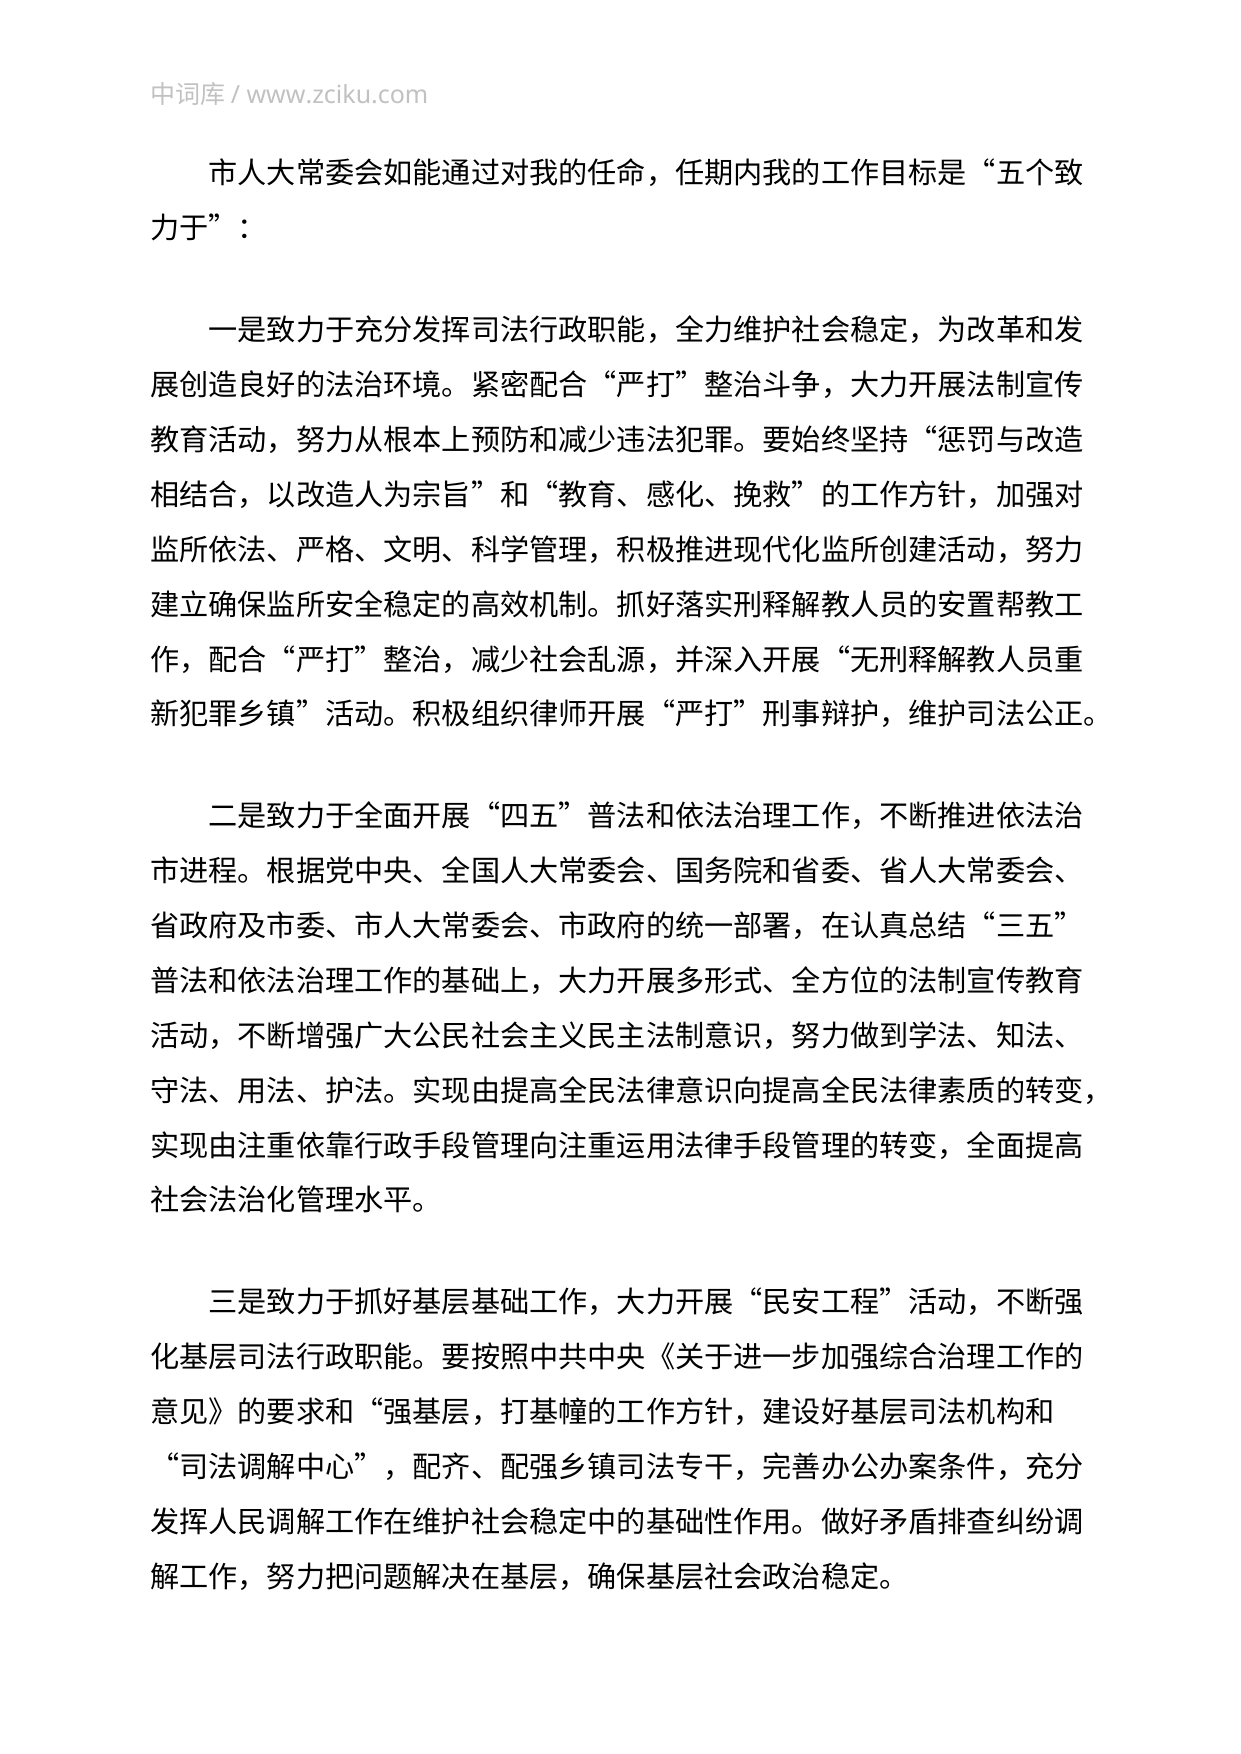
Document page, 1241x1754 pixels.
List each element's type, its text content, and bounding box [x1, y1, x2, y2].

text 二是致力于全面开展“四五”普法和依法治理工作，不断推进依法治市进程。根据党中央、全国人大常委会、国务院和省委、省人大常委会、省政府及市委、市人大常委会、市政府的统一部署，在认真总结“三五”普法和依法治理工作的基础上，大力开展多形式、全方位的法制宣传教育活动，不断增强广大公民社会主义民主法制意识，努力做到学法、知法、守法、用法、护法。实现由提高全民法律意识向提高全民法律素质的转变，实现由注重依靠行政手段管理向注重运用法律手段管理的转变，全面提高社会法治化管理水平。 [150, 793, 1090, 1219]
text 市人大常委会如能通过对我的任命，任期内我的工作目标是“五个致力于”： [150, 150, 1090, 247]
text 一是致力于充分发挥司法行政职能，全力维护社会稳定，为改革和发展创造良好的法治环境。紧密配合“严打”整治斗争，大力开展法制宣传教育活动，努力从根本上预防和减少违法犯罪。要始终坚持“惩罚与改造相结合，以改造人为宗旨”和“教育、感化、挽救”的工作方针，加强对监所依法、严格、文明、科学管理，积极推进现代化监所创建活动，努力建立确保监所安全稳定的高效机制。抓好落实刑释解教人员的安置帮教工作，配合“严打”整治，减少社会乱源，并深入开展“无刑释解教人员重新犯罪乡镇”活动。积极组织律师开展“严打”刑事辩护，维护司法公正。 [150, 307, 1090, 733]
text 三是致力于抓好基层基础工作，大力开展“民安工程”活动，不断强化基层司法行政职能。要按照中共中央《关于进一步加强综合治理工作的意见》的要求和“强基层，打基幢的工作方针，建设好基层司法机构和“司法调解中心”，配齐、配强乡镇司法专干，完善办公办案条件，充分发挥人民调解工作在维护社会稳定中的基础性作用。做好矛盾排查纠纷调解工作，努力把问题解决在基层，确保基层社会政治稳定。 [150, 1279, 1090, 1596]
